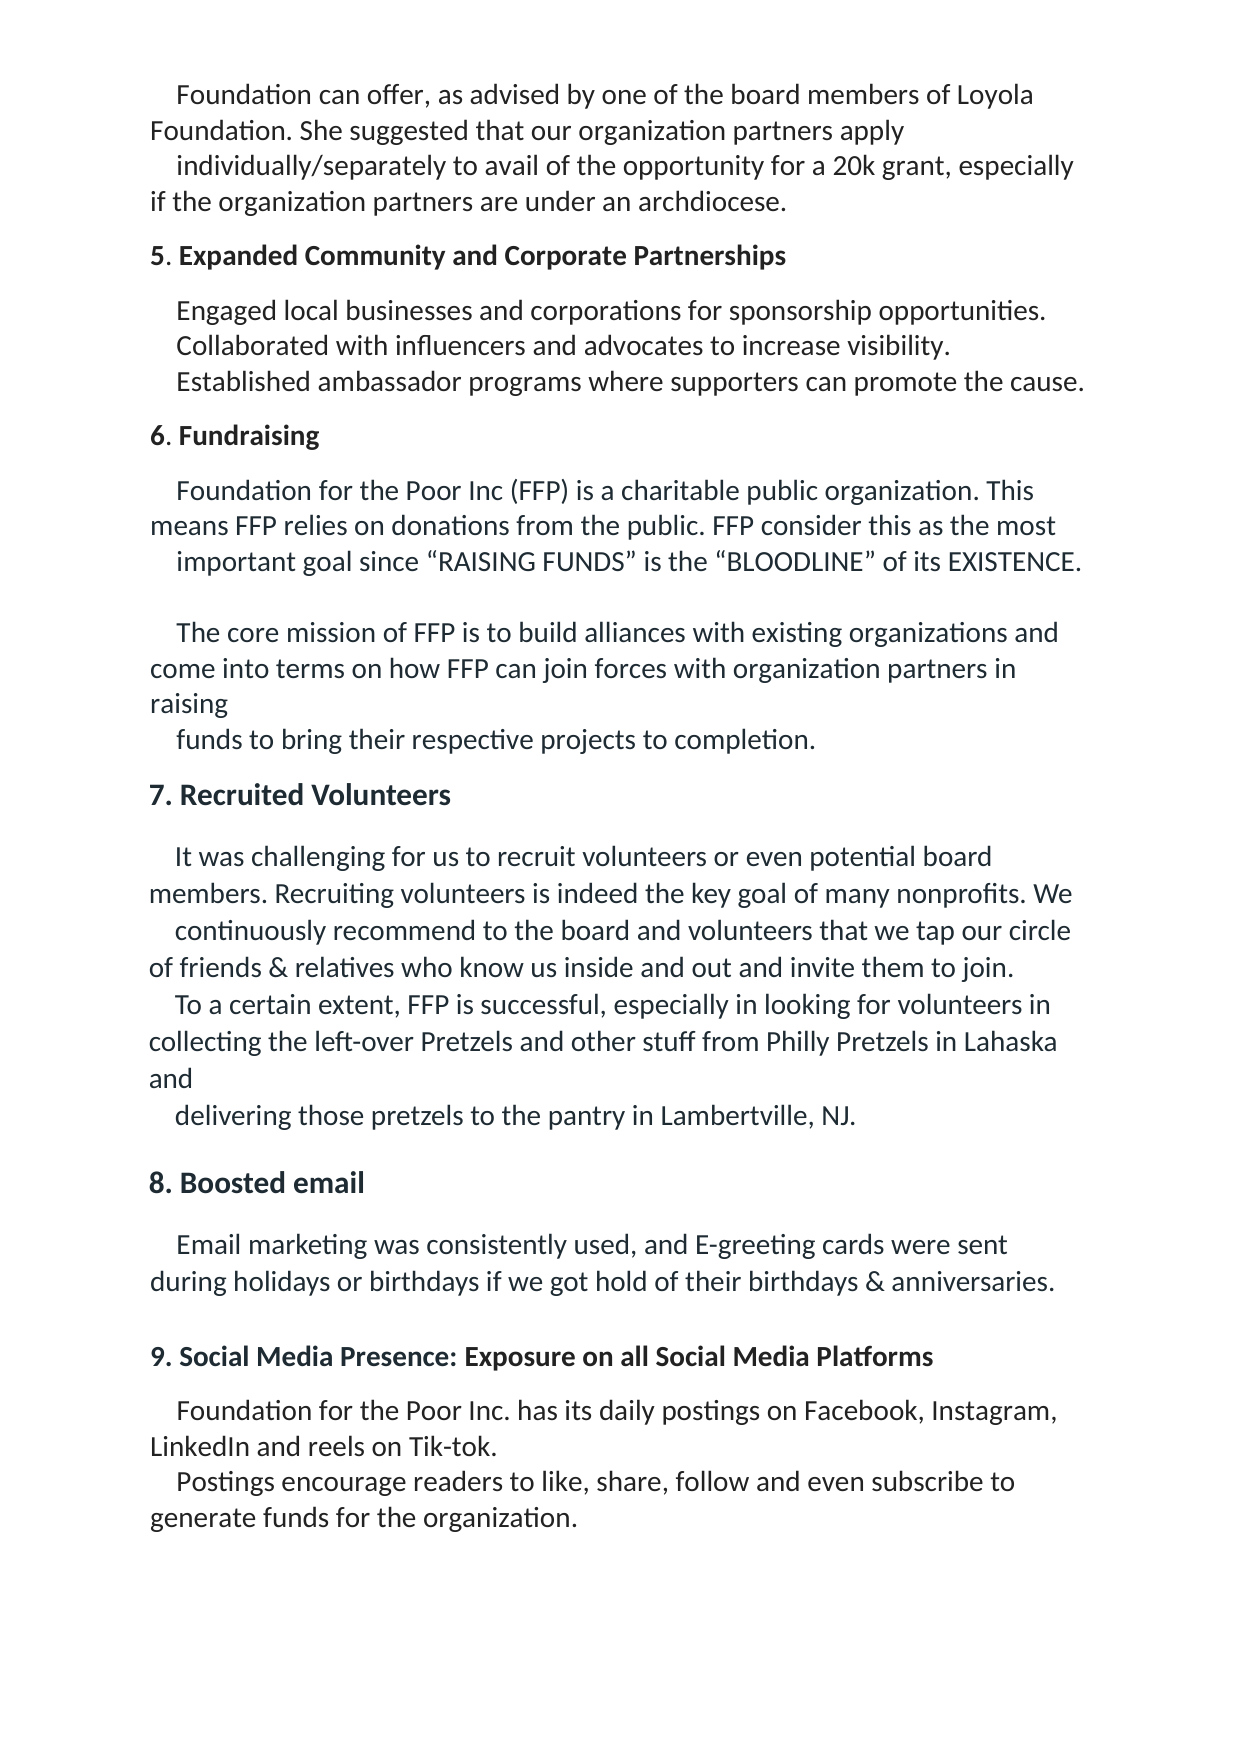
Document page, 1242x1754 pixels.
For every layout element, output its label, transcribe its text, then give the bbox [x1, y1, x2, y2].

text Foundation for the Poor Inc (FFP) is a charitable public organization. This means FFP relies on donations from the public. FFP consider this as the most important goal since “RAISING FUNDS” is the “BLOODLINE” of its EXISTENCE. The core mission of FFP is to build alliances with existing organizations and come into terms on how FFP can join forces with organization partners in raising funds to bring their respective projects to completion. [150, 472, 1092, 757]
text Engaged local businesses and corporations for sponsorship opportunities. Collaborated with influencers and advocates to increase visibility. Established ambassador programs where supporters can promote the cause. [150, 292, 1092, 398]
subtitle 7. Recruited Volunteers [148, 775, 1092, 813]
text 9. Social Media Presence: Exposure on all Social Media Platforms [150, 1338, 1092, 1373]
text 5. Expanded Community and Corporate Partnerships [150, 237, 1092, 273]
text Foundation for the Poor Inc. has its daily postings on Facebook, Instagram, LinkedIn and reels on Tik-tok. Postings encourage readers to like, share, follow and even subscribe to generate funds for the organization. [150, 1392, 1092, 1535]
text It was challenging for us to recruit volunteers or even potential board members. Recruiting volunteers is indeed the key goal of many nonprofits. We continuously recommend to the board and volunteers that we tap our circle of friends & relatives who know us inside and out and invite them to join. To a certain extent, FFP is successful, especially in looking for volunteers in collecting the left-over Pretzels and other stuff from Philly Pretzels in Lahaska and delivering those pretzels to the pantry in Lambertville, NJ. [148, 838, 1089, 1133]
text Email marketing was consistently used, and E-greeting cards were sent during holidays or birthdays if we got hold of their birthdays & anniversaries. [150, 1226, 1089, 1299]
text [150, 76, 1092, 218]
text 6. Fundraising [150, 417, 1092, 453]
subtitle 8. Boosted email [148, 1164, 1092, 1202]
